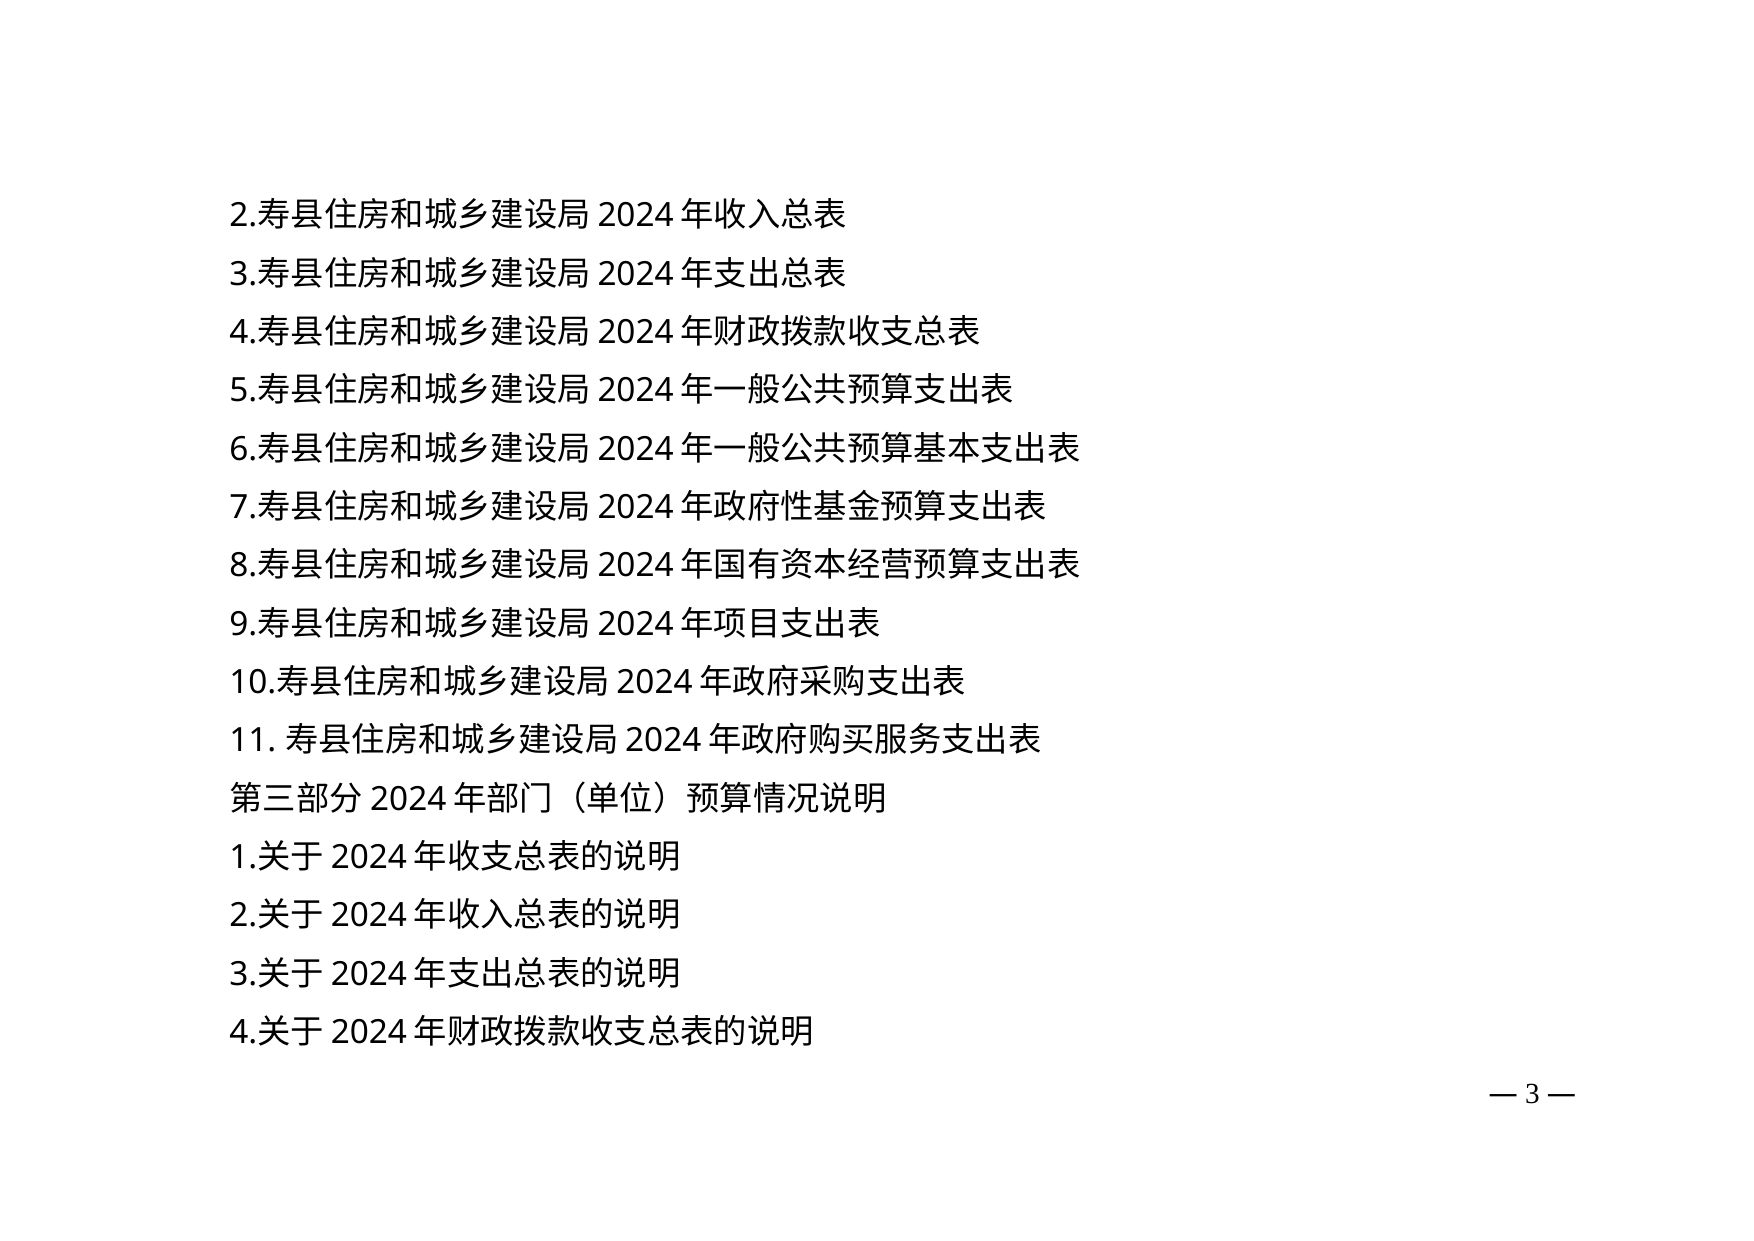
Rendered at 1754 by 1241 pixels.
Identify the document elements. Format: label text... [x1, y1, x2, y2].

text 3.寿县住房和城乡建设局2024年支出总表 [162, 238, 1594, 297]
text 5.寿县住房和城乡建设局2024年一般公共预算支出表 [162, 355, 1594, 413]
text 1.关于2024年收支总表的说明 [162, 822, 1594, 880]
text 4.寿县住房和城乡建设局2024年财政拨款收支总表 [162, 297, 1594, 355]
text 3.关于2024年支出总表的说明 [162, 938, 1594, 997]
text 第三部分 2024年部门（单位）预算情况说明 [162, 763, 1594, 822]
text 4.关于2024年财政拨款收支总表的说明 [162, 997, 1594, 1055]
text 9.寿县住房和城乡建设局2024年项目支出表 [162, 588, 1594, 647]
text 2.寿县住房和城乡建设局2024年收入总表 [162, 180, 1594, 238]
text 8.寿县住房和城乡建设局2024年国有资本经营预算支出表 [162, 530, 1594, 588]
text 2.关于2024年收入总表的说明 [162, 880, 1594, 938]
text 11. 寿县住房和城乡建设局2024年政府购买服务支出表 [162, 705, 1594, 763]
text 7.寿县住房和城乡建设局2024年政府性基金预算支出表 [162, 472, 1594, 530]
text 6.寿县住房和城乡建设局2024年一般公共预算基本支出表 [162, 413, 1594, 472]
text 10.寿县住房和城乡建设局2024年政府采购支出表 [162, 647, 1594, 705]
